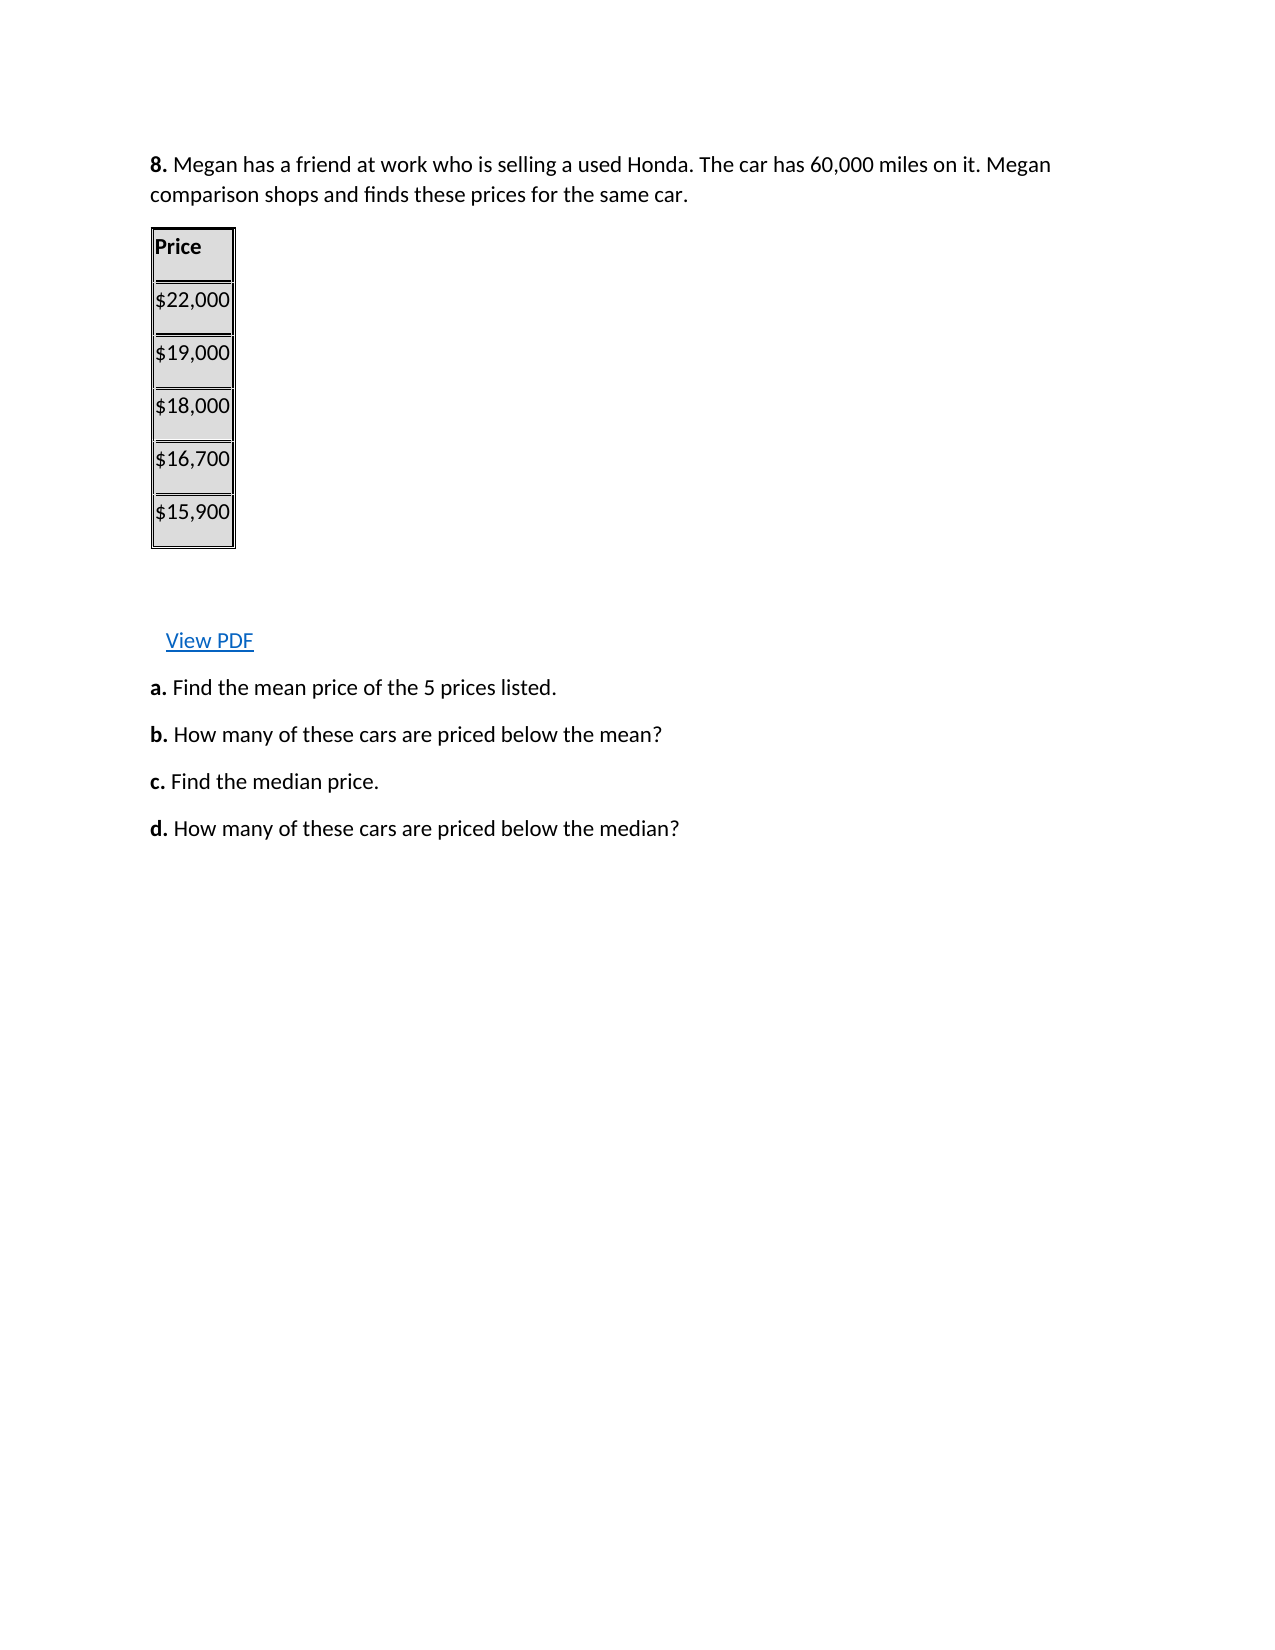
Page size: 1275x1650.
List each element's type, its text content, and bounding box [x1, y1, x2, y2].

text View PDF [150, 626, 1125, 654]
text b. How many of these cars are priced below the mean? [150, 720, 1125, 748]
table_header Price [154, 230, 232, 280]
text d. How many of these cars are priced below the median? [150, 814, 1125, 842]
table_cell $18,000 [154, 386, 233, 439]
text c. Find the median price. [150, 767, 1125, 795]
text 8. Megan has a friend at work who is selling a used Honda. The car has 60,000 miles on it. Megan comparison shops and finds these prices for the same car. [150, 150, 1125, 208]
text a. Find the mean price of the 5 prices listed. [150, 673, 1125, 701]
table_cell $22,000 [154, 280, 233, 333]
table_cell $19,000 [154, 333, 233, 386]
table_cell $16,700 [154, 440, 233, 493]
table_cell $15,900 [152, 493, 234, 546]
